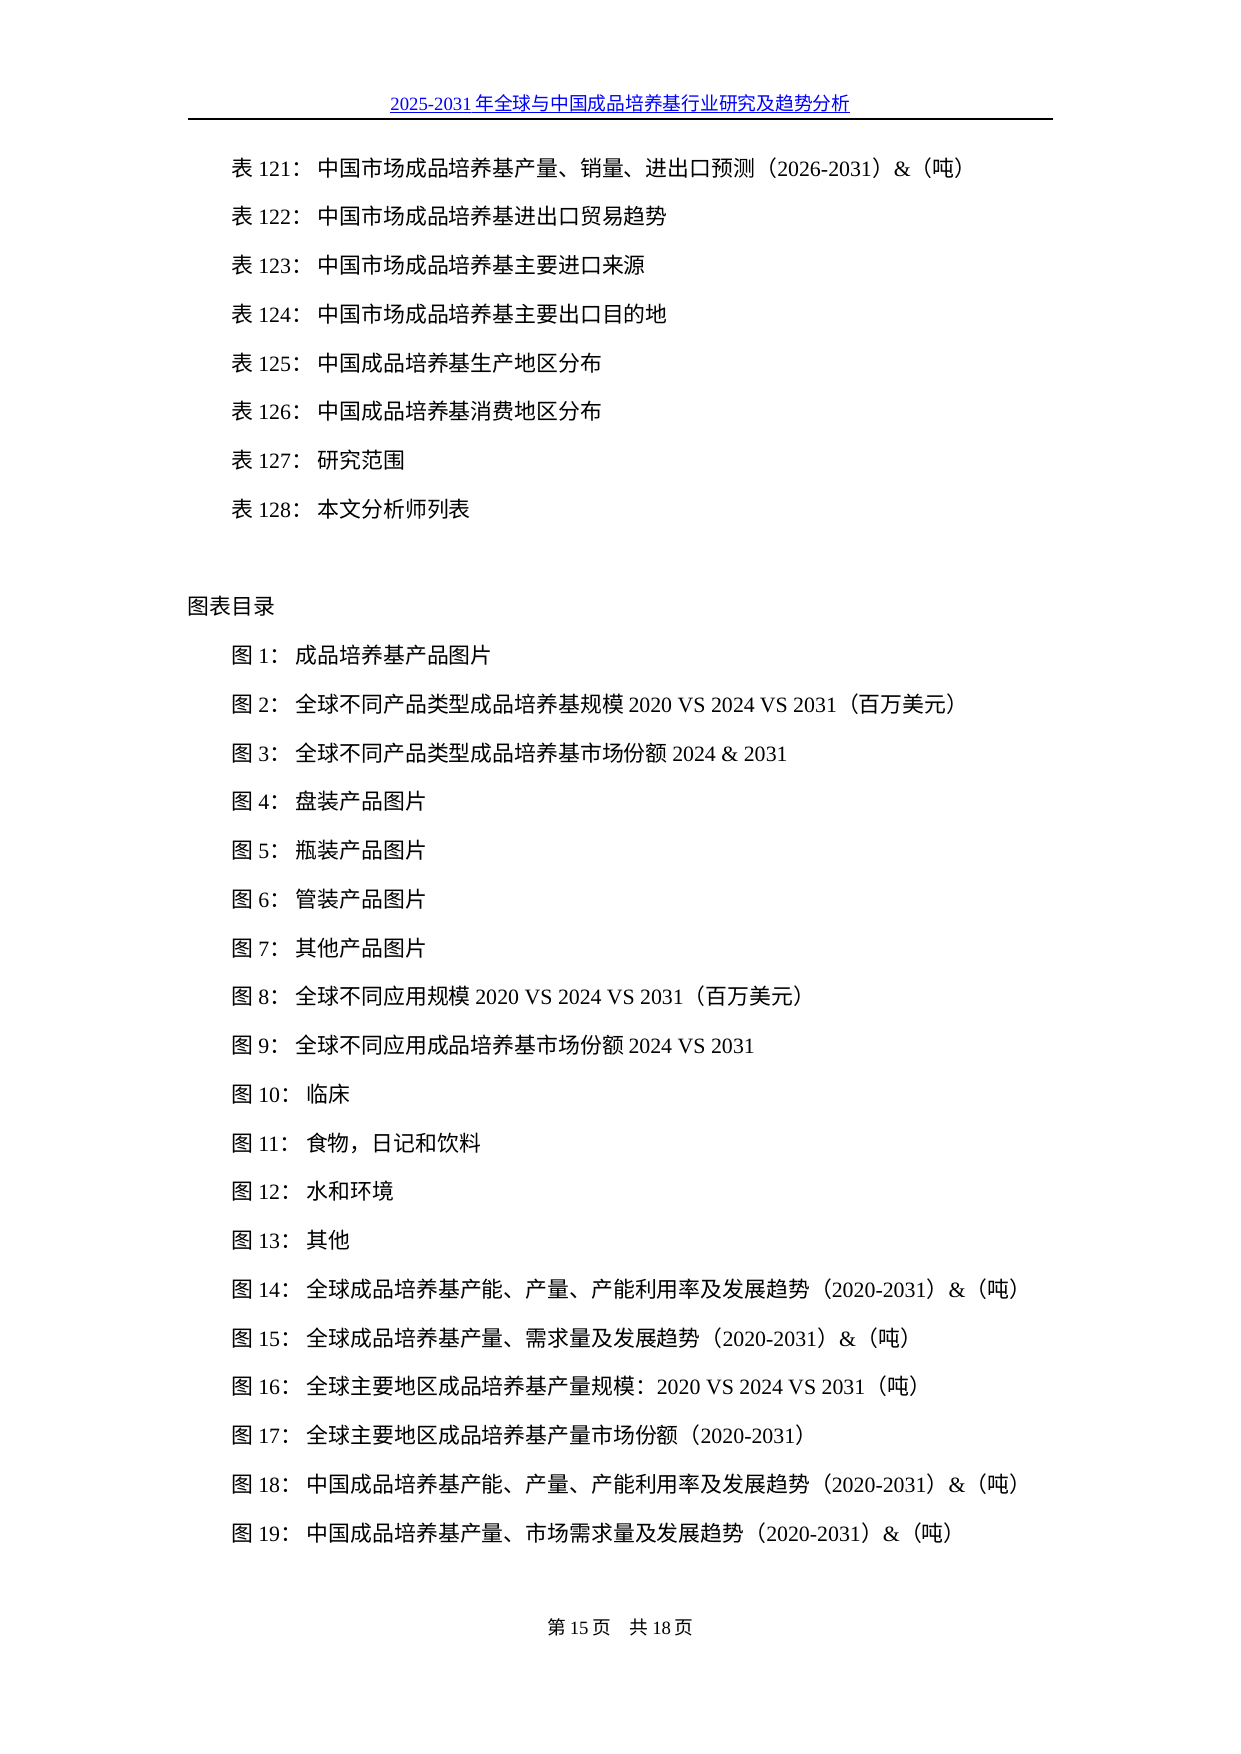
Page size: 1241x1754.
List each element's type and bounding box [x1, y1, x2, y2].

text [187, 150, 1053, 1548]
